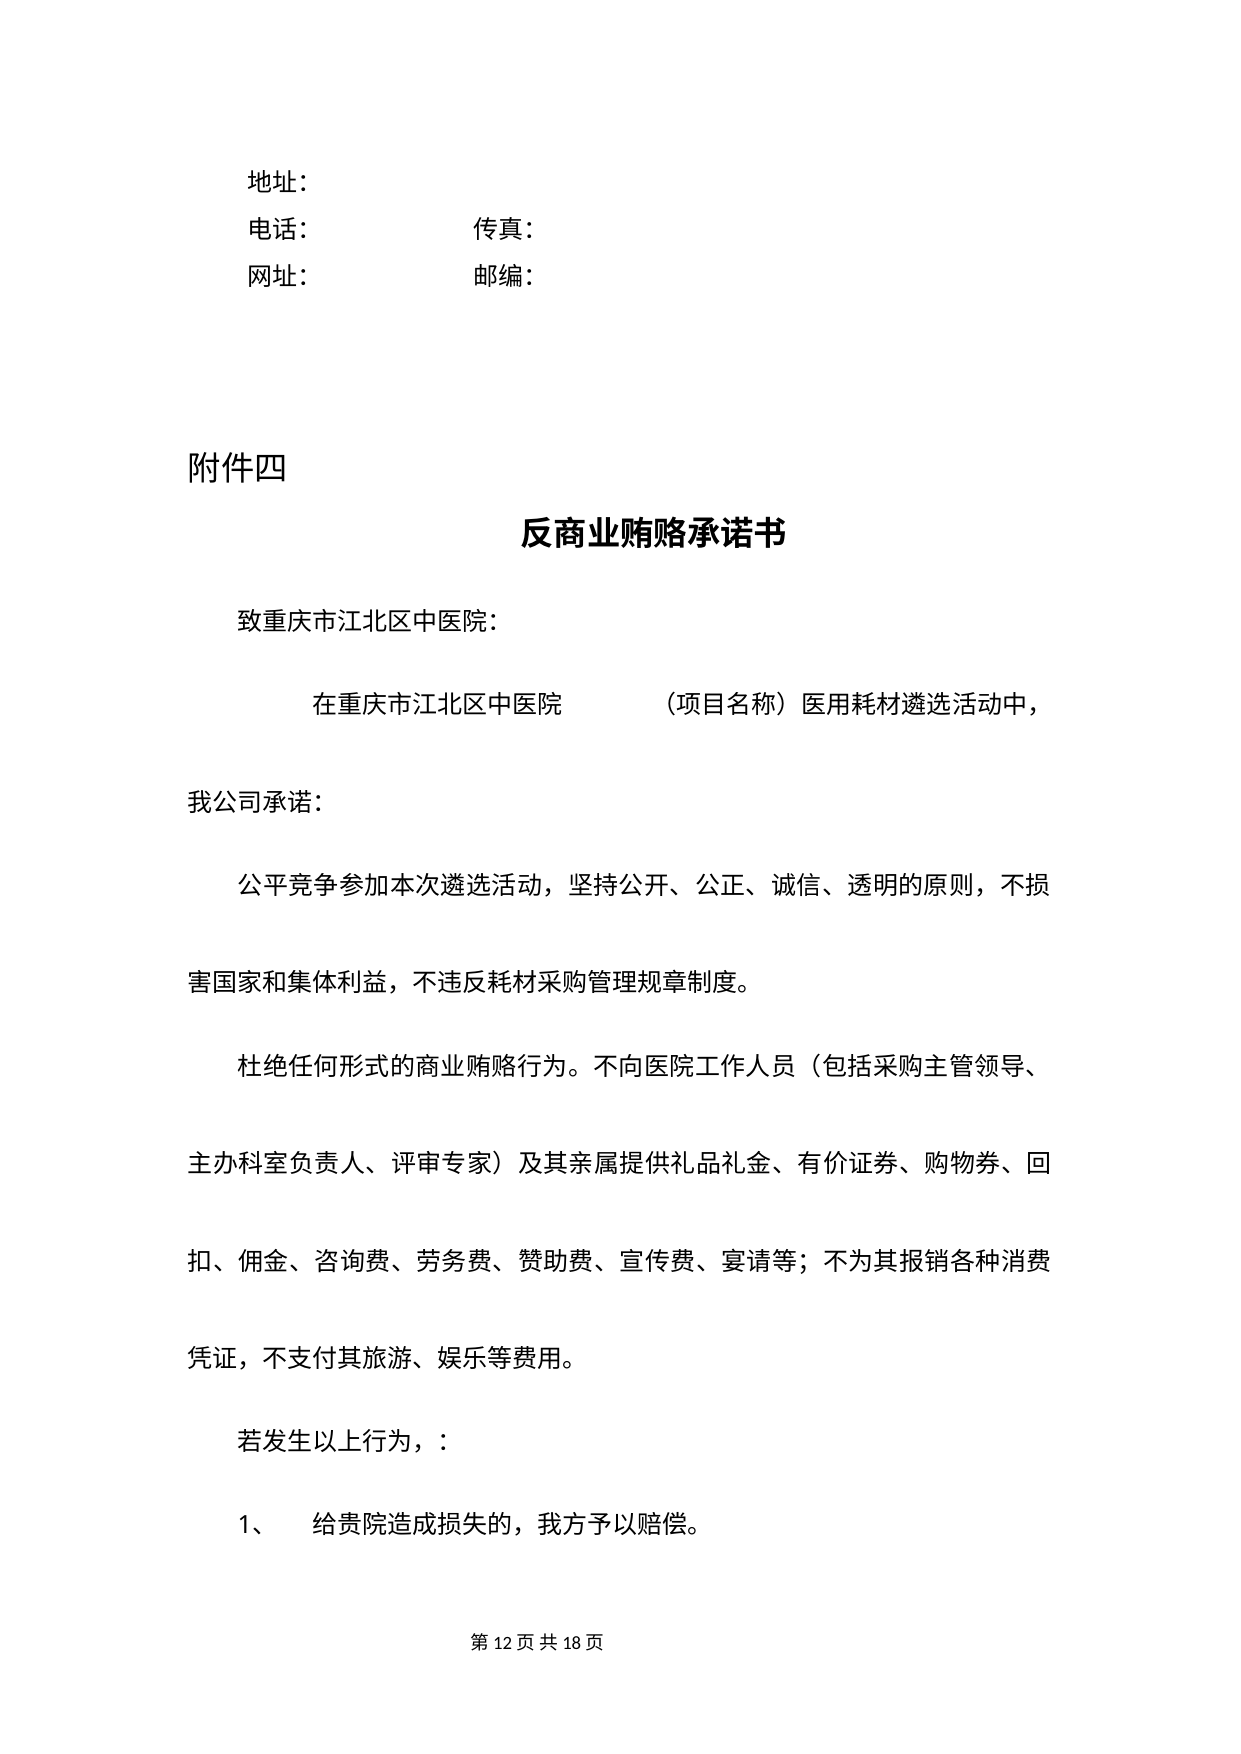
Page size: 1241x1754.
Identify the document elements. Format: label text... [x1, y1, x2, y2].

list 给贵院造成损失的，我方予以赔偿。 [237, 1490, 1053, 1555]
text 网址： 邮编： [187, 256, 1053, 292]
text 地址： [187, 162, 1053, 198]
text 若发生以上行为，： [187, 1407, 1053, 1472]
text 电话： 传真： [187, 209, 1053, 245]
text 杜绝任何形式的商业贿赂行为。不向医院工作人员（包括采购主管领导、主办科室负责人、评审专家）及其亲属提供礼品礼金、有价证券、购物券、回扣、佣金、咨询费、劳务费、赞助费、宣传费、宴请等；不为其报销各种消费凭证，不支付其旅游、娱乐等费用。 [187, 1032, 1053, 1389]
text 反商业贿赂承诺书 [187, 498, 1053, 563]
text 附件四 [187, 433, 1053, 498]
text 公平竞争参加本次遴选活动，坚持公开、公正、诚信、透明的原则，不损害国家和集体利益，不违反耗材采购管理规章制度。 [187, 851, 1053, 1013]
text 致重庆市江北区中医院： [187, 587, 1053, 652]
text 在重庆市江北区中医院 （项目名称）医用耗材遴选活动中，我公司承诺： [187, 670, 1053, 833]
